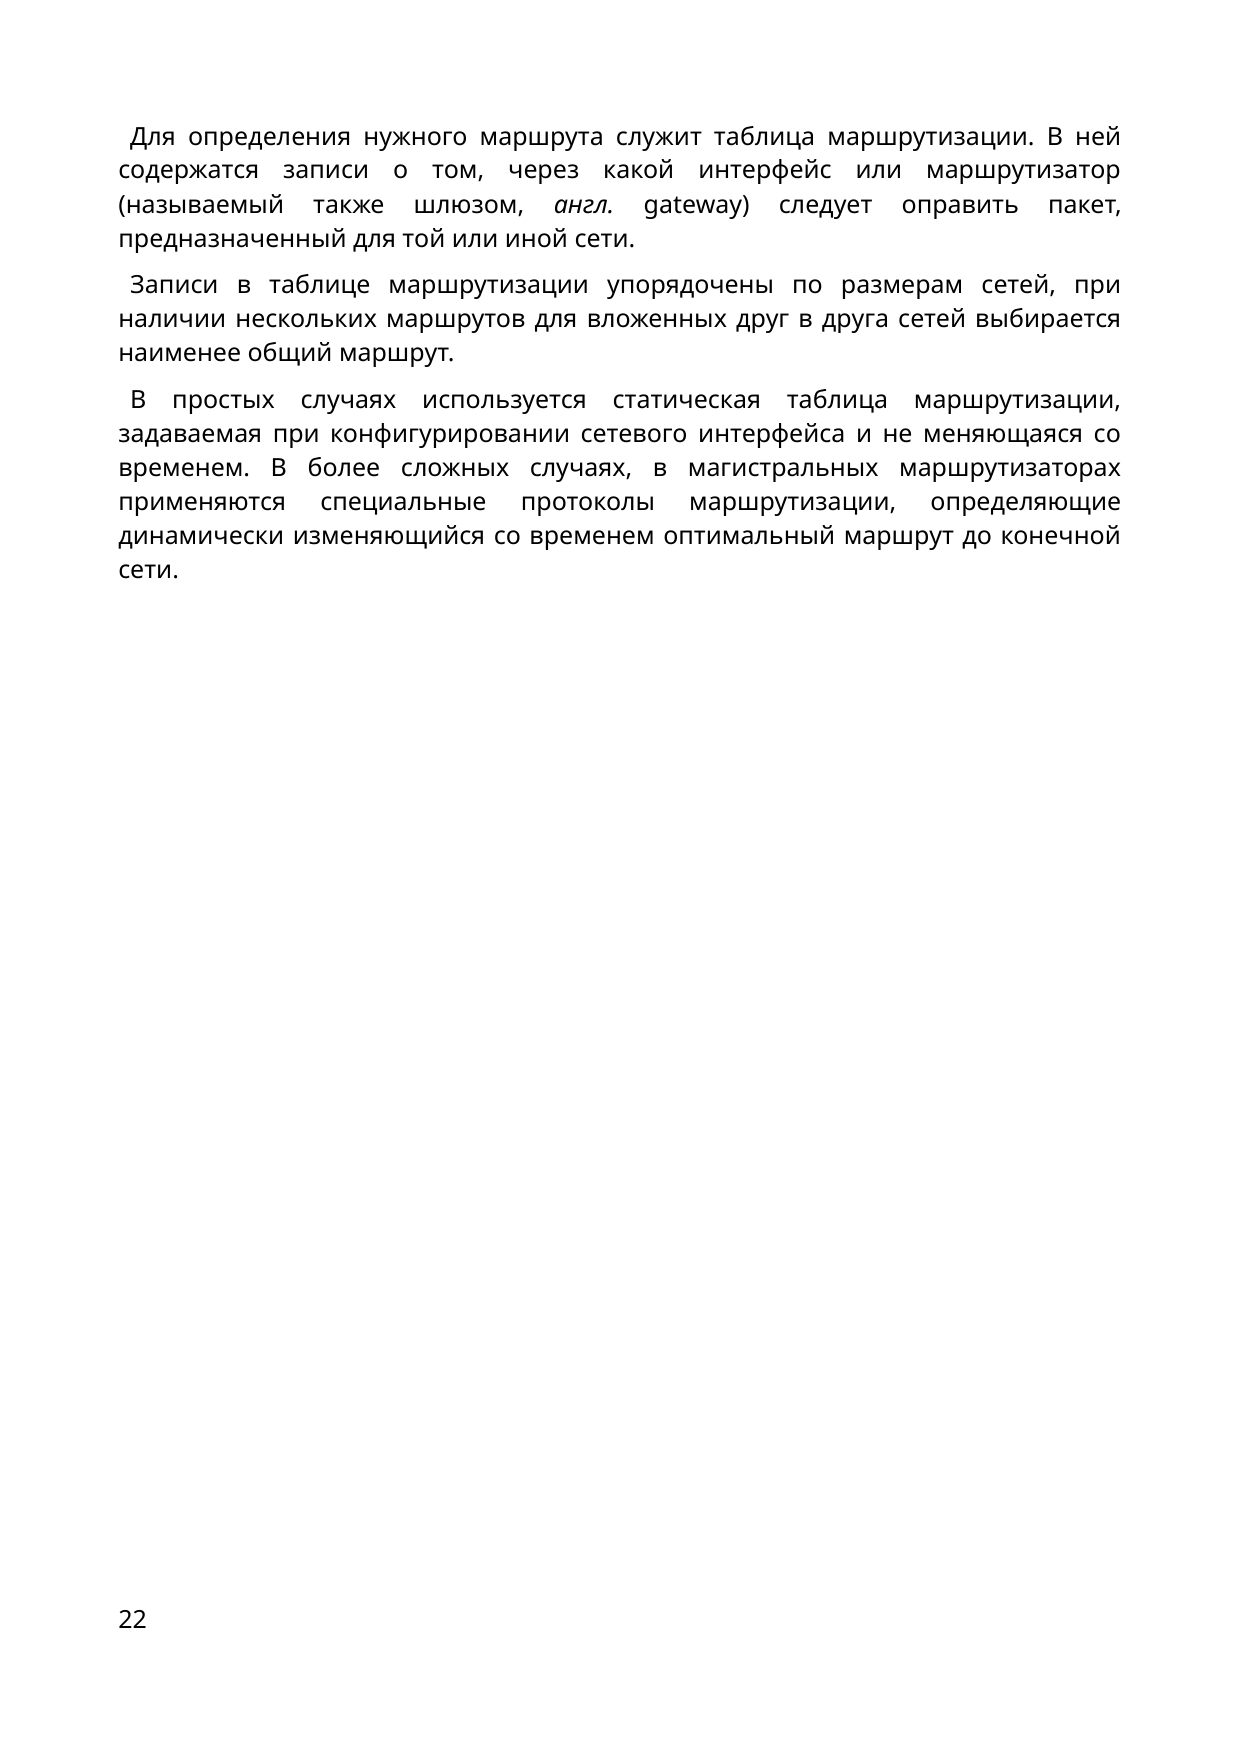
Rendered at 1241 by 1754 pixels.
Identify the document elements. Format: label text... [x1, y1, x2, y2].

text Для определения нужного маршрута служит таблица маршрутизации. В ней содержатся записи о том, через какой интерфейс или маршрутизатор (называемый также шлюзом, англ. gateway) следует оправить пакет, предназначенный для той или иной сети. [118, 118, 1122, 254]
text Записи в таблице маршрутизации упорядочены по размерам сетей, при наличии нескольких маршрутов для вложенных друг в друга сетей выбирается наименее общий маршрут. [118, 267, 1122, 369]
text В простых случаях используется статическая таблица маршрутизации, задаваемая при конфигурировании сетевого интерфейса и не меняющаяся со временем. В более сложных случаях, в магистральных маршрутизаторах применяются специальные протоколы маршрутизации, определяющие динамически изменяющийся со временем оптимальный маршрут до конечной сети. [118, 382, 1122, 586]
